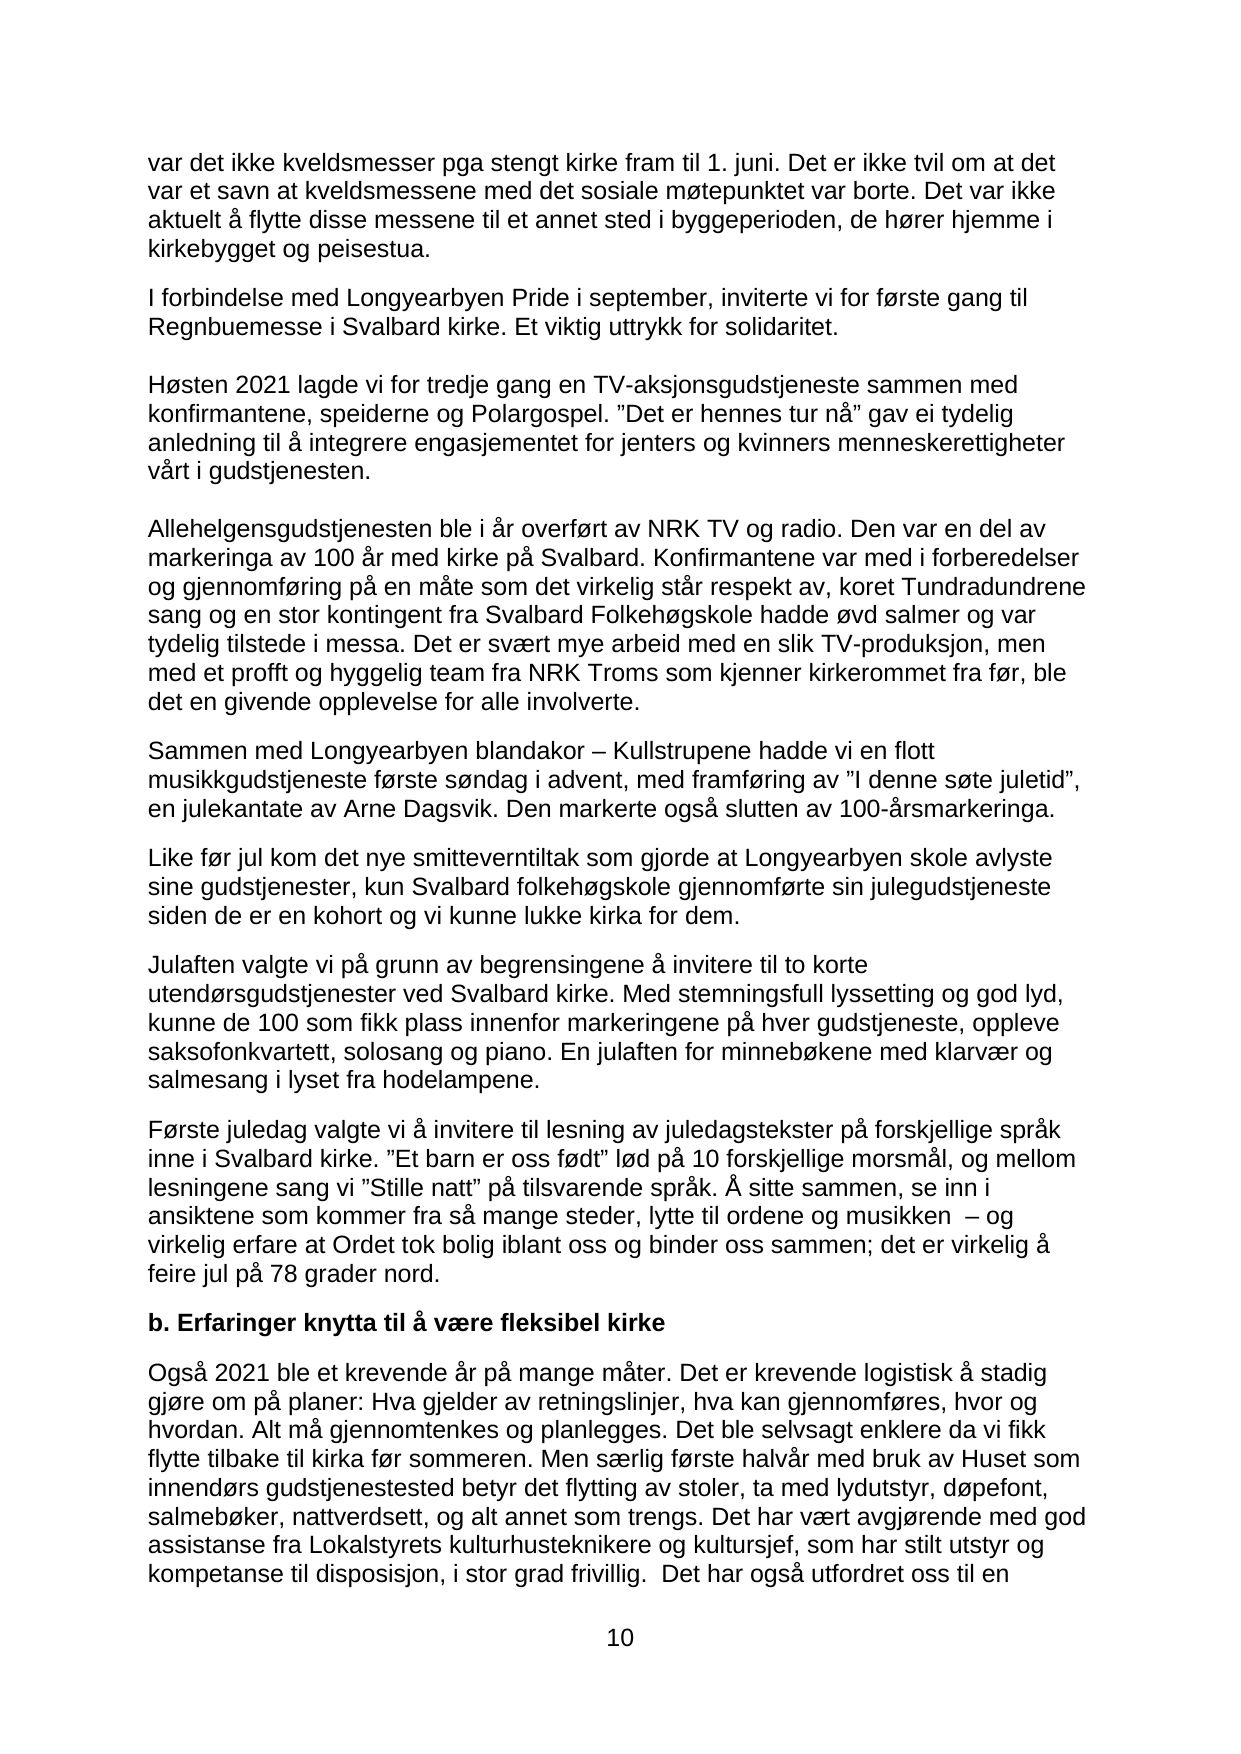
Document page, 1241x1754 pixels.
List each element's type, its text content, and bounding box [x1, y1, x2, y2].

text Like før jul kom det nye smitteverntiltak som gjorde at Longyearbyen skole avlyste sine gudstjenester, kun Svalbard folkehøgskole gjennomførte sin julegudstjeneste siden de er en kohort og vi kunne lukke kirka for dem. [148, 843, 1093, 930]
text Høsten 2021 lagde vi for tredje gang en TV-aksjonsgudstjeneste sammen med konfirmantene, speiderne og Polargospel. ”Det er hennes tur nå” gav ei tydelig anledning til å integrere engasjementet for jenters og kvinners menneskerettigheter vårt i gudstjenesten. [148, 370, 1093, 485]
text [148, 148, 1093, 263]
text Første juledag valgte vi å invitere til lesning av juledagstekster på forskjellige språk inne i Svalbard kirke. ”Et barn er oss født” lød på 10 forskjellige morsmål, og mellom lesningene sang vi ”Stille natt” på tilsvarende språk. Å sitte sammen, se inn i ansiktene som kommer fra så mange steder, lytte til ordene og musikken – og virkelig erfare at Ordet tok bolig iblant oss og binder oss sammen; det er virkelig å feire jul på 78 grader nord. [148, 1115, 1093, 1288]
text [148, 1358, 1093, 1588]
text b. Erfaringer knytta til å være fleksibel kirke [148, 1308, 1093, 1337]
text I forbindelse med Longyearbyen Pride i september, inviterte vi for første gang til Regnbuemesse i Svalbard kirke. Et viktig uttrykk for solidaritet. [148, 283, 1093, 341]
text Julaften valgte vi på grunn av begrensingene å invitere til to korte utendørsgudstjenester ved Svalbard kirke. Med stemningsfull lyssetting og god lyd, kunne de 100 som fikk plass innenfor markeringene på hver gudstjeneste, oppleve saksofonkvartett, solosang og piano. En julaften for minnebøkene med klarvær og salmesang i lyset fra hodelampene. [148, 951, 1093, 1094]
text Sammen med Longyearbyen blandakor – Kullstrupene hadde vi en flott musikkgudstjeneste første søndag i advent, med framføring av ”I denne søte juletid”, en julekantate av Arne Dagsvik. Den markerte også slutten av 100-årsmarkeringa. [148, 736, 1093, 823]
text Allehelgensgudstjenesten ble i år overført av NRK TV og radio. Den var en del av markeringa av 100 år med kirke på Svalbard. Konfirmantene var med i forberedelser og gjennomføring på en måte som det virkelig står respekt av, koret Tundradundrene sang og en stor kontingent fra Svalbard Folkehøgskole hadde øvd salmer og var tydelig tilstede i messa. Det er svært mye arbeid med en slik TV-produksjon, men med et profft og hyggelig team fra NRK Troms som kjenner kirkerommet fra før, ble det en givende opplevelse for alle involverte. [148, 514, 1093, 716]
